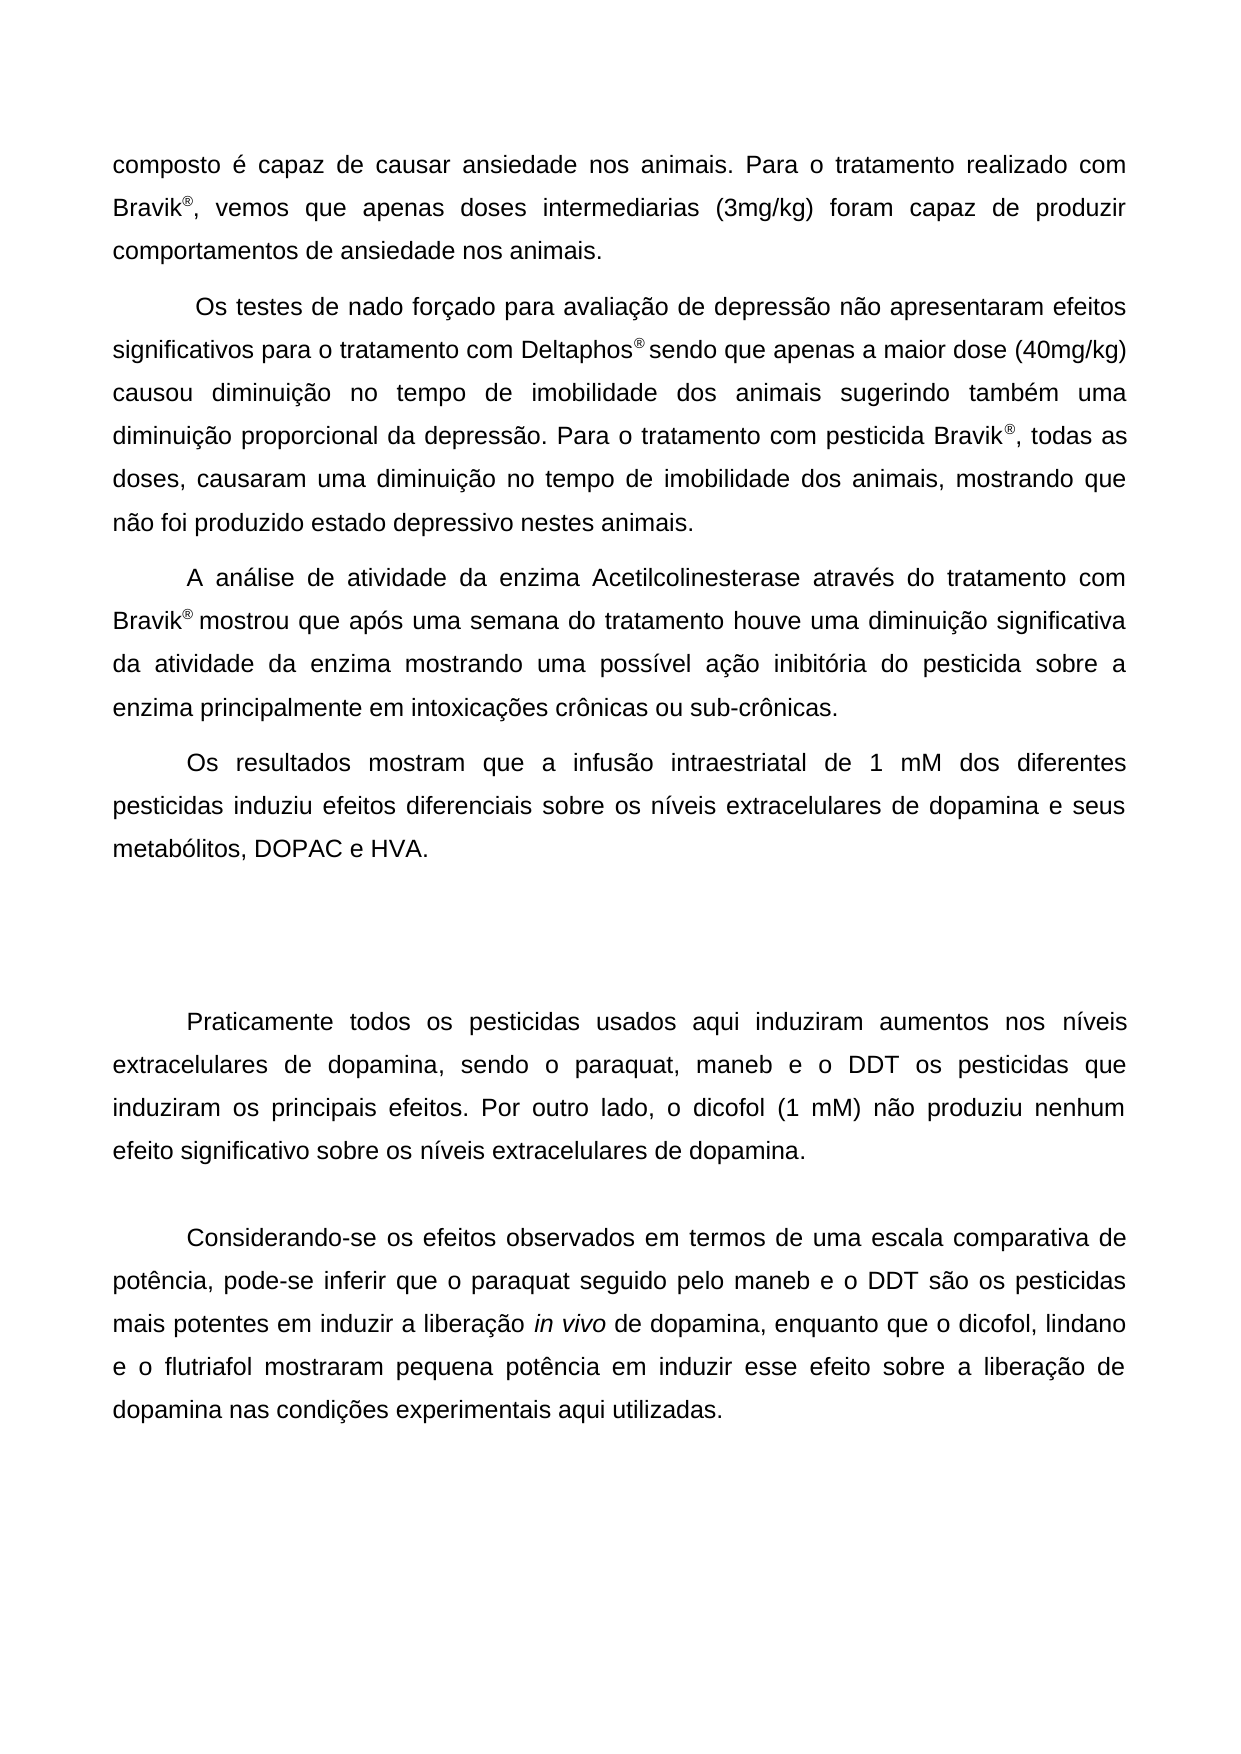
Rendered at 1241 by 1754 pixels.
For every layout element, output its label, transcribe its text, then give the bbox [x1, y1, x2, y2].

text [112, 150, 1128, 265]
text Considerando-se os efeitos observados em termos de uma escala comparativa de potência, pode-se inferir que o paraquat seguido pelo maneb e o DDT são os pesticidas mais potentes em induzir a liberação in vivo de dopamina, enquanto que o dicofol, lindano e o flutriafol mostraram pequena potência em induzir esse efeito sobre a liberação de dopamina nas condições experimentais aqui utilizadas. [112, 1222, 1128, 1424]
text Praticamente todos os pesticidas usados aqui induziram aumentos nos níveis extracelulares de dopamina, sendo o paraquat, maneb e o DDT os pesticidas que induziram os principais efeitos. Por outro lado, o dicofol () não produziu nenhum efeito significativo sobre os níveis extracelulares de dopamina. [112, 1007, 1128, 1165]
text Os testes de nado forçado para avaliação de depressão não apresentaram efeitos significativos para o tratamento com Deltaphos® sendo que apenas a maior dose (40mg/kg) causou diminuição no tempo de imobilidade dos animais sugerindo também uma diminuição proporcional da depressão. Para o tratamento com pesticida Bravik®, todas as doses, causaram uma diminuição no tempo de imobilidade dos animais, mostrando que não foi produzido estado depressivo nestes animais. [112, 292, 1128, 536]
text A análise de atividade da enzima Acetilcolinesterase através do tratamento com Bravik® mostrou que após uma semana do tratamento houve uma diminuição significativa da atividade da enzima mostrando uma possível ação inibitória do pesticida sobre a enzima principalmente em intoxicações crônicas ou sub-crônicas. [112, 563, 1128, 721]
text Os resultados mostram que a infusão intraestriatal de dos diferentes pesticidas induziu efeitos diferenciais sobre os níveis extracelulares de dopamina e seus metabólitos, DOPAC e HVA. [112, 748, 1128, 863]
